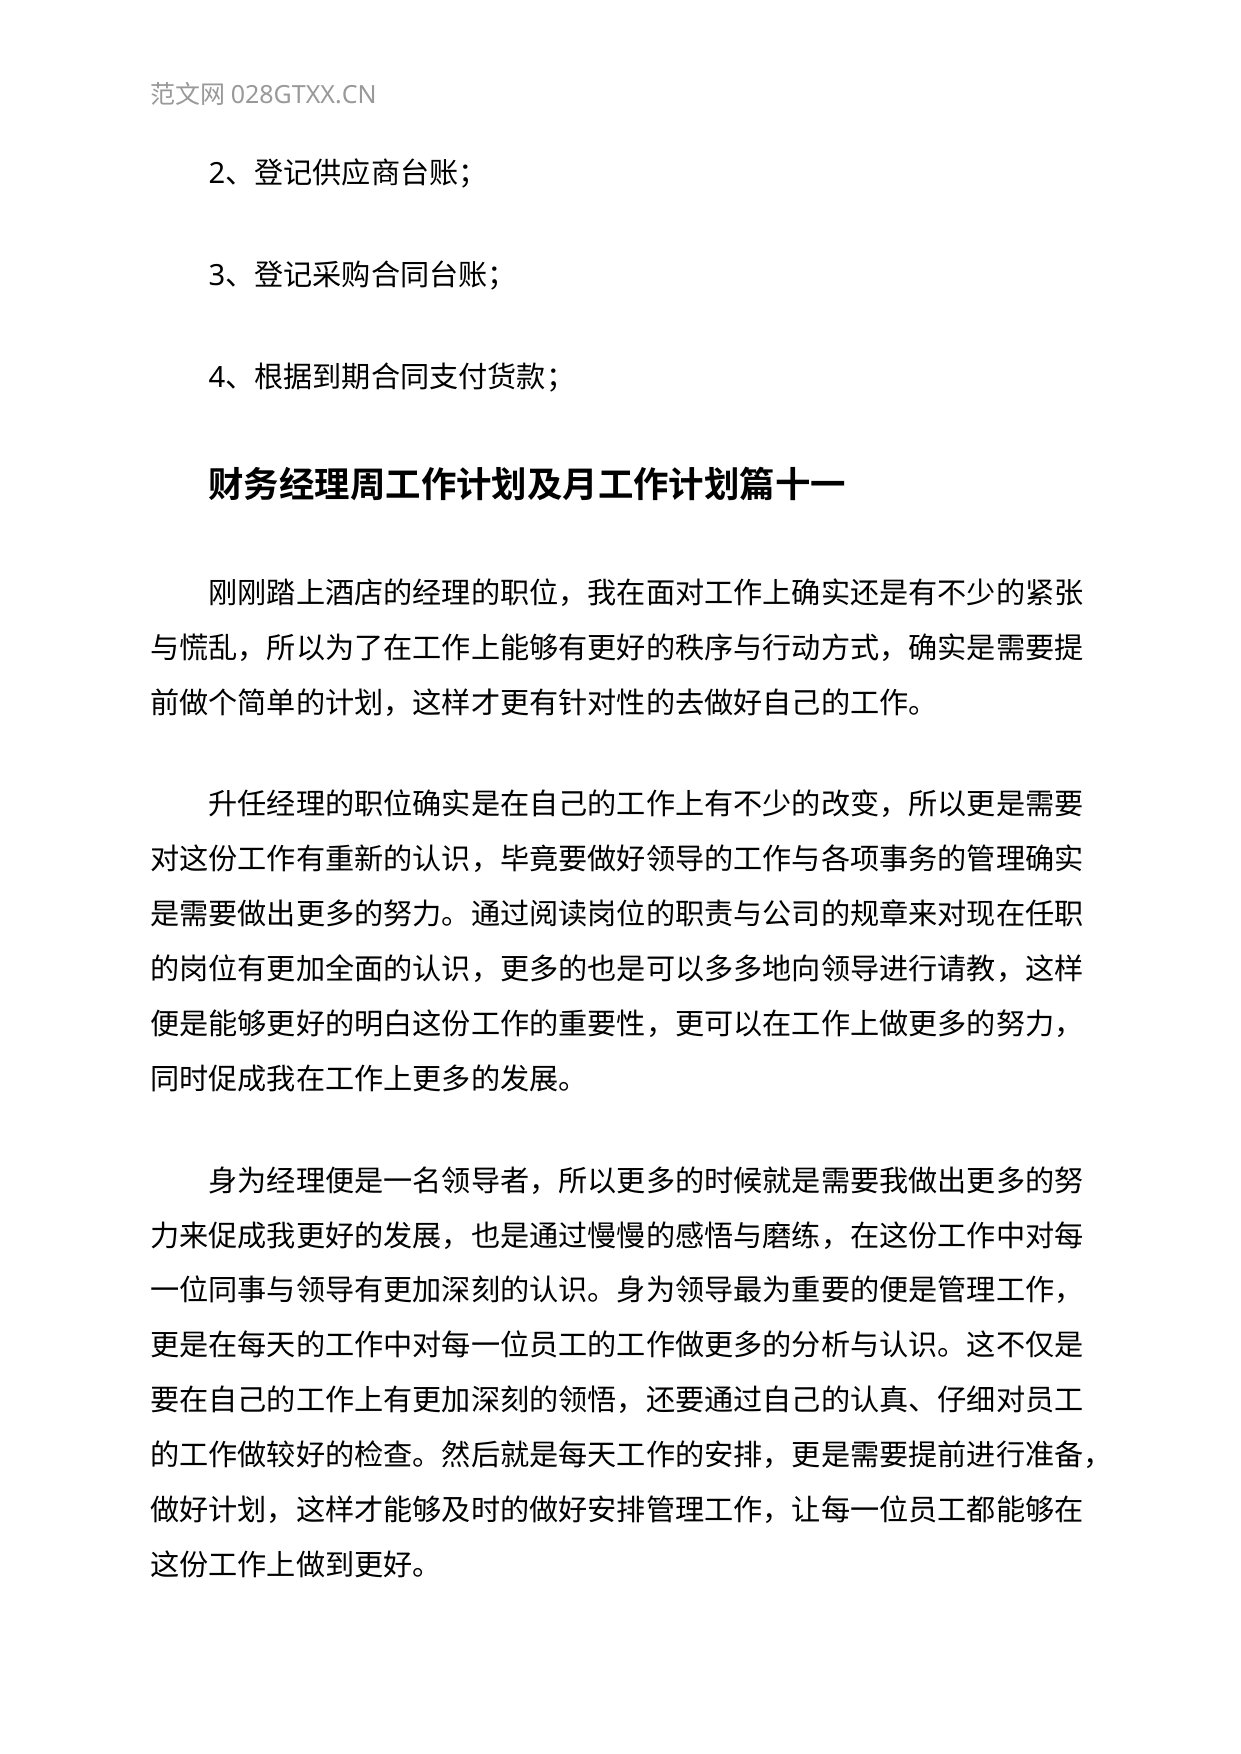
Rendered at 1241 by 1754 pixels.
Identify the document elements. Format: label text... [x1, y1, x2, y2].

text 2、登记供应商台账； [150, 150, 1090, 192]
text 3、登记采购合同台账； [150, 252, 1090, 294]
text 财务经理周工作计划及月工作计划篇十一 [150, 456, 1090, 507]
text 升任经理的职位确实是在自己的工作上有不少的改变，所以更是需要对这份工作有重新的认识，毕竟要做好领导的工作与各项事务的管理确实是需要做出更多的努力。通过阅读岗位的职责与公司的规章来对现在任职的岗位有更加全面的认识，更多的也是可以多多地向领导进行请教，这样便是能够更好的明白这份工作的重要性，更可以在工作上做更多的努力，同时促成我在工作上更多的发展。 [150, 781, 1090, 1098]
text 刚刚踏上酒店的经理的职位，我在面对工作上确实还是有不少的紧张与慌乱，所以为了在工作上能够有更好的秩序与行动方式，确实是需要提前做个简单的计划，这样才更有针对性的去做好自己的工作。 [150, 569, 1090, 721]
text 身为经理便是一名领导者，所以更多的时候就是需要我做出更多的努力来促成我更好的发展，也是通过慢慢的感悟与磨练，在这份工作中对每一位同事与领导有更加深刻的认识。身为领导最为重要的便是管理工作，更是在每天的工作中对每一位员工的工作做更多的分析与认识。这不仅是要在自己的工作上有更加深刻的领悟，还要通过自己的认真、仔细对员工的工作做较好的检查。然后就是每天工作的安排，更是需要提前进行准备，做好计划，这样才能够及时的做好安排管理工作，让每一位员工都能够在这份工作上做到更好。 [150, 1157, 1090, 1584]
text 4、根据到期合同支付货款； [150, 354, 1090, 396]
